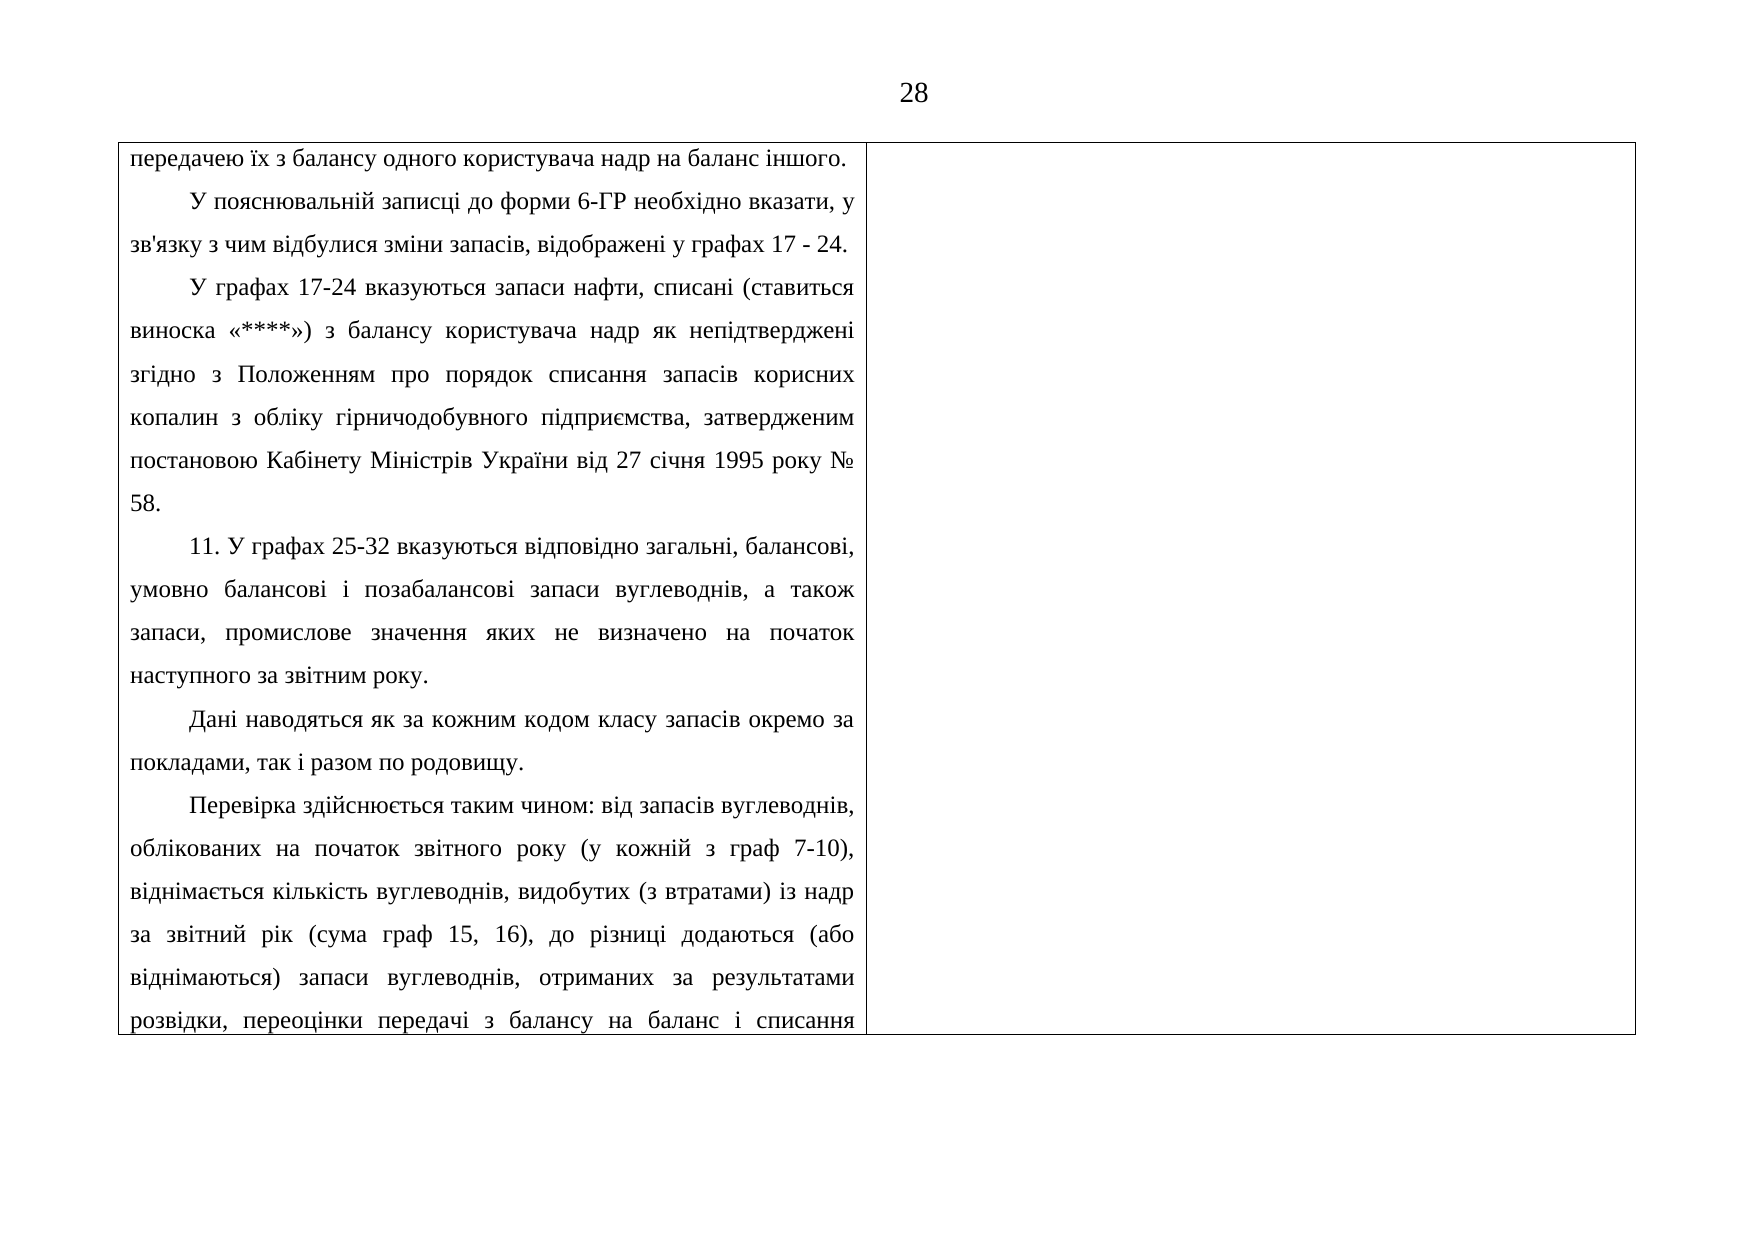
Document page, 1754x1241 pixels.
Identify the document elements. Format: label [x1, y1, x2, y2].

table_cell [867, 143, 1635, 1034]
table_cell [119, 143, 866, 1034]
